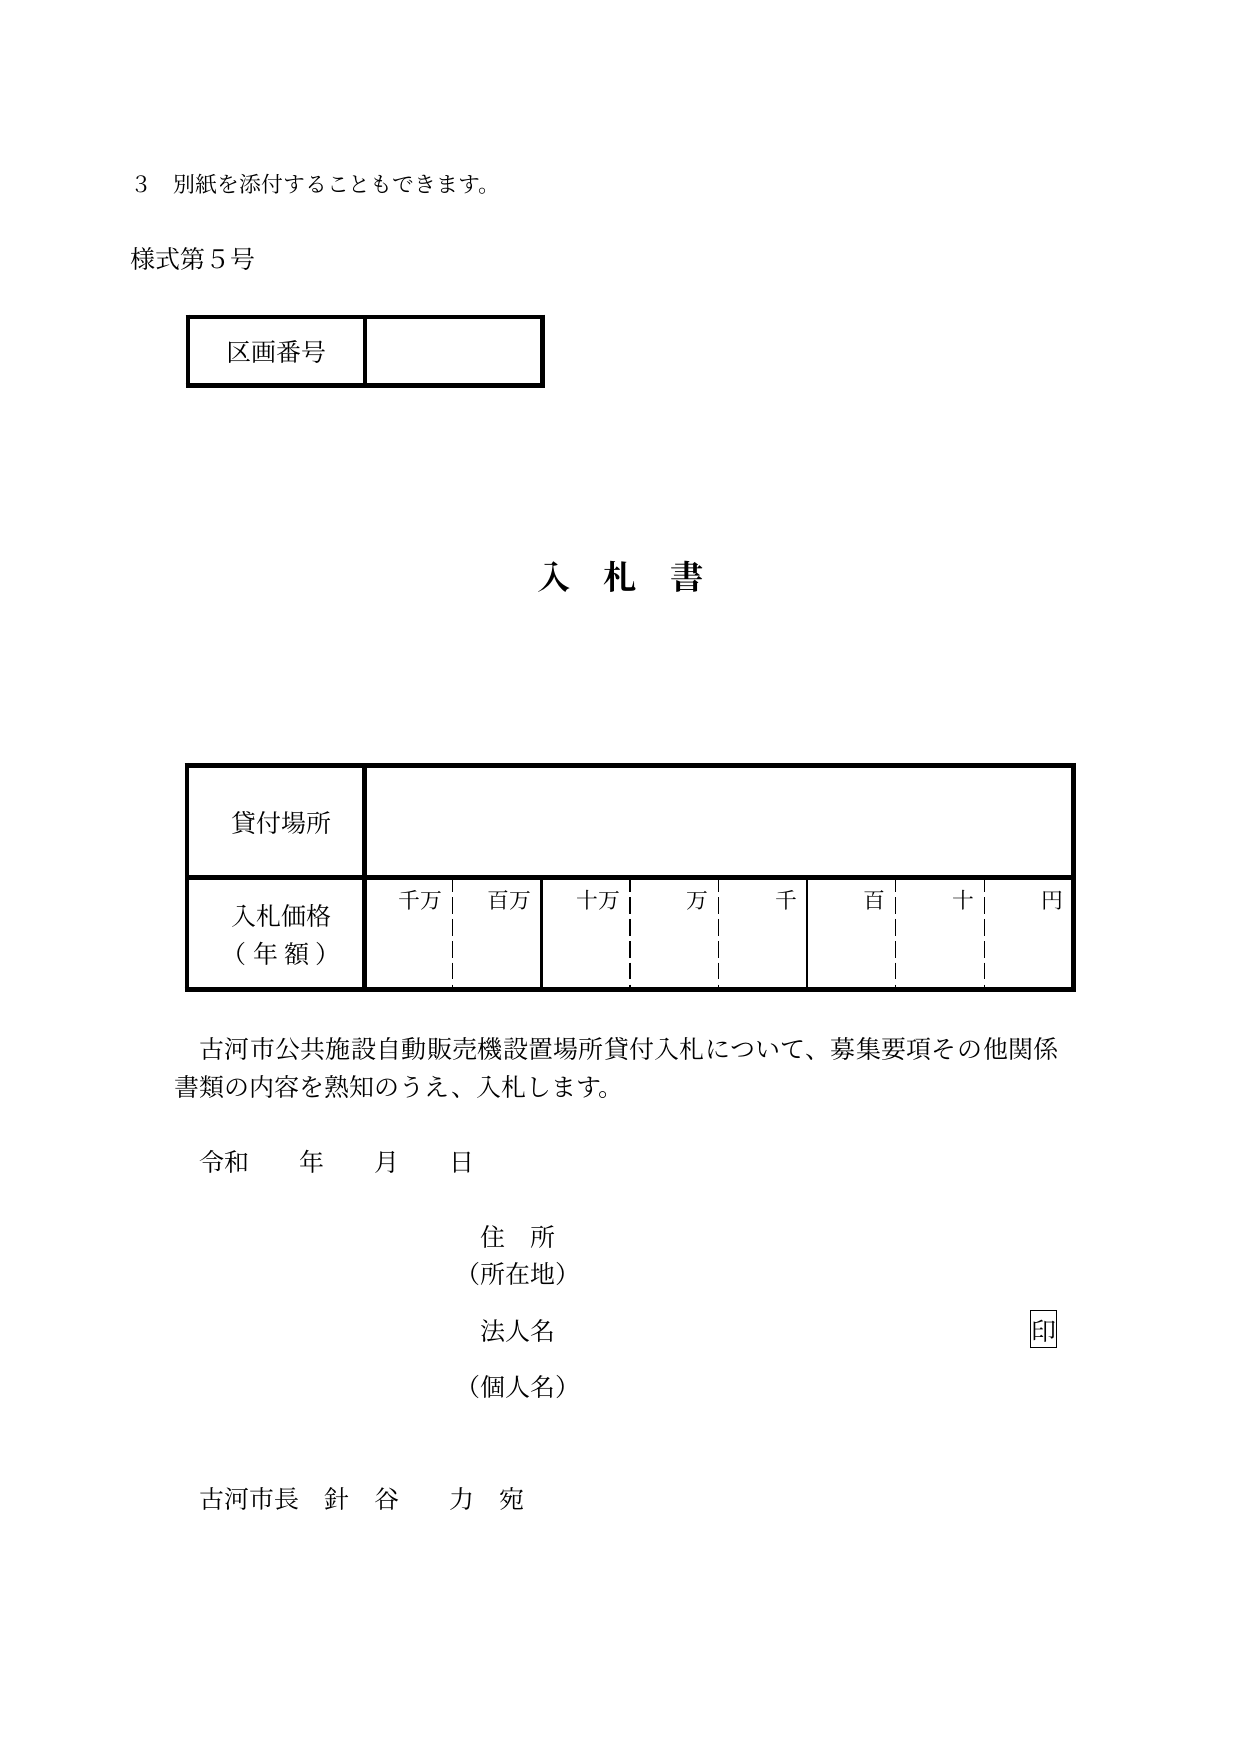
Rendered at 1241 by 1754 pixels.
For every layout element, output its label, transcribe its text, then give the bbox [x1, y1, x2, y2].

text 古河市長 針 谷 力 宛 [174, 1479, 1110, 1517]
table_cell 十万 [543, 880, 630, 987]
text （所在地） [130, 1254, 1110, 1292]
table_header [367, 768, 1071, 875]
table_cell 円 [985, 880, 1071, 987]
table_cell 十 [896, 880, 985, 987]
text 令和 年 月 日 [174, 1142, 1110, 1179]
table_header [367, 319, 540, 383]
table_cell 千 [719, 880, 806, 987]
text 様式第５号 [130, 239, 1110, 277]
text 入 札 書 [130, 538, 1110, 613]
text （個人名） [130, 1367, 1110, 1404]
table_header 区画番号 [190, 319, 363, 383]
table_header 貸付場所 [189, 768, 362, 875]
table_cell 百万 [453, 880, 540, 987]
table_cell 万 [630, 880, 718, 987]
table_cell 入札価格 （ 年 額 ） [189, 880, 362, 987]
text 法人名 印 [130, 1292, 1110, 1367]
text 住 所 [130, 1217, 1110, 1254]
text 古河市公共施設自動販売機設置場所貸付入札について、募集要項その他関係書類の内容を熟知のうえ、入札します。 [174, 1029, 1060, 1104]
text ３ 別紙を添付することもできます。 [130, 164, 1110, 202]
table_cell 百 [808, 880, 896, 987]
table_cell 千万 [367, 880, 453, 987]
